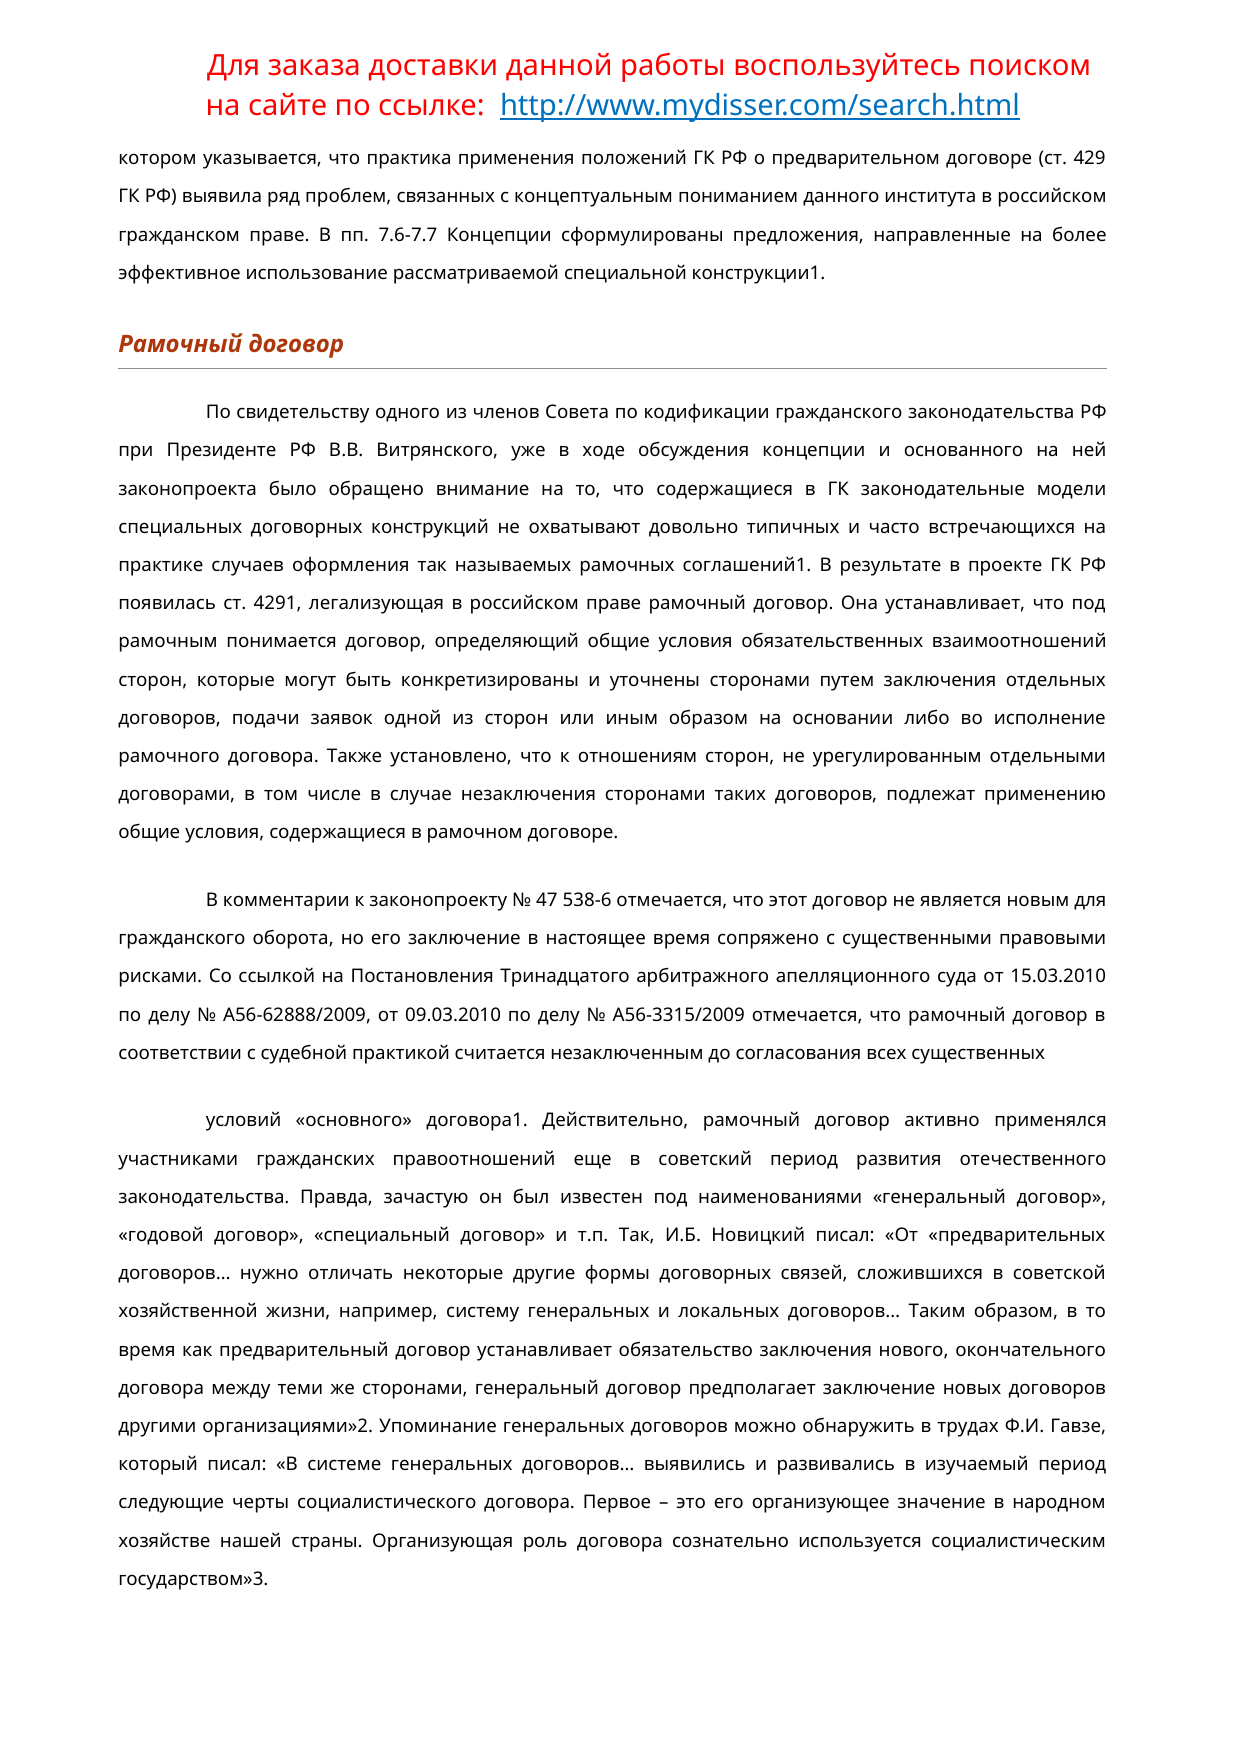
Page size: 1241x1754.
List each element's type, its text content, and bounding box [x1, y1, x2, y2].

subtitle Рамочный договор [118, 327, 1107, 368]
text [118, 144, 1107, 285]
text В комментарии к законопроекту № 47 538-6 отмечается, что этот договор не является новым для гражданского оборота, но его заключение в настоящее время сопряжено с существенными правовыми рисками. Со ссылкой на Постановления Тринадцатого арбитражного апелляционного суда от 15.03.2010 по делу № А56-62888/2009, от 09.03.2010 по делу № А56-3315/2009 отмечается, что рамочный договор в соответствии с судебной практикой считается незаключенным до согласования всех существенных [118, 886, 1107, 1065]
text условий «основного» договора1. Действительно, рамочный договор активно применялся участниками гражданских правоотношений еще в советский период развития отечественного законодательства. Правда, зачастую он был известен под наименованиями «генеральный договор», «годовой договор», «специальный договор» и т.п. Так, И.Б. Новицкий писал: «От «предварительных договоров… нужно отличать некоторые другие формы договорных связей, сложившихся в советской хозяйственной жизни, например, систему генеральных и локальных договоров… Таким образом, в то время как предварительный договор устанавливает обязательство заключения нового, окончательного договора между теми же сторонами, генеральный договор предполагает заключение новых договоров другими организациями»2. Упоминание генеральных договоров можно обнаружить в трудах Ф.И. Гавзе, который писал: «В системе генеральных договоров… выявились и развивались в изучаемый период следующие черты социалистического договора. Первое – это его организующее значение в народном хозяйстве нашей страны. Организующая роль договора сознательно используется социалистическим государством»3. [118, 1107, 1107, 1591]
text По свидетельству одного из членов Совета по кодификации гражданского законодательства РФ при Президенте РФ В.В. Витрянского, уже в ходе обсуждения концепции и основанного на ней законопроекта было обращено внимание на то, что содержащиеся в ГК законодательные модели специальных договорных конструкций не охватывают довольно типичных и часто встречающихся на практике случаев оформления так называемых рамочных соглашений1. В результате в проекте ГК РФ появилась ст. 4291, легализующая в российском праве рамочный договор. Она устанавливает, что под рамочным понимается договор, определяющий общие условия обязательственных взаимоотношений сторон, которые могут быть конкретизированы и уточнены сторонами путем заключения отдельных договоров, подачи заявок одной из сторон или иным образом на основании либо во исполнение рамочного договора. Также установлено, что к отношениям сторон, не урегулированным отдельными договорами, в том числе в случае незаключения сторонами таких договоров, подлежат применению общие условия, содержащиеся в рамочном договоре. [118, 398, 1107, 844]
